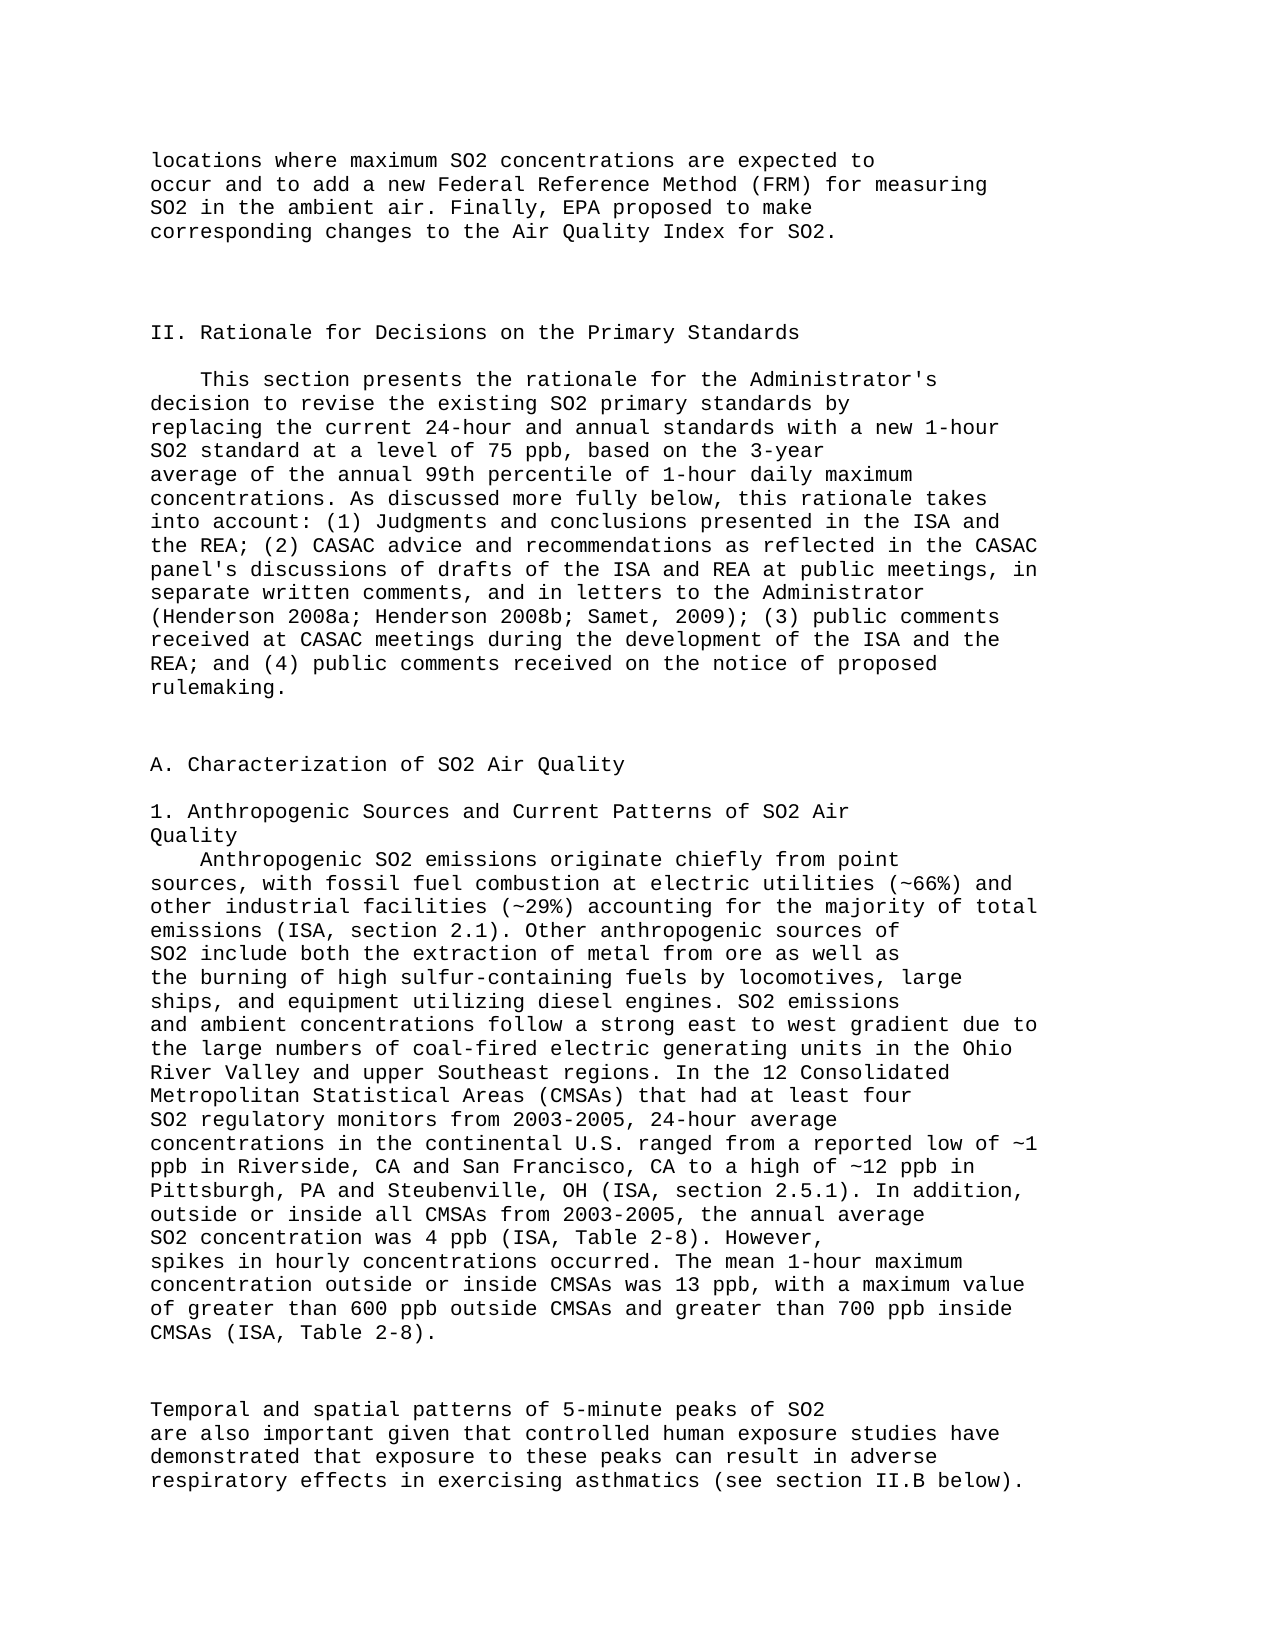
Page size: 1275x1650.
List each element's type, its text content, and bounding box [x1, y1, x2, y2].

text (Henderson 2008a; Henderson 2008b; Samet, 2009); (3) public comments [150, 606, 1125, 629]
text ships, and equipment utilizing diesel engines. SO2 emissions [150, 991, 1125, 1014]
text II. Rationale for Decisions on the Primary Standards [150, 322, 1125, 346]
text River Valley and upper Southeast regions. In the 12 Consolidated [150, 1062, 1125, 1085]
text Temporal and spatial patterns of 5-minute peaks of SO2 [150, 1399, 1125, 1423]
text outside or inside all CMSAs from 2003-2005, the annual average [150, 1203, 1125, 1227]
text concentration outside or inside CMSAs was 13 ppb, with a maximum value [150, 1274, 1125, 1298]
text the large numbers of coal-fired electric generating units in the Ohio [150, 1038, 1125, 1062]
text concentrations. As discussed more fully below, this rationale takes [150, 488, 1125, 511]
text Quality [150, 825, 1125, 849]
text occur and to add a new Federal Reference Method (FRM) for measuring [150, 174, 1125, 197]
text separate written comments, and in letters to the Administrator [150, 582, 1125, 606]
text SO2 standard at a level of 75 ppb, based on the 3-year [150, 440, 1125, 464]
text Pittsburgh, PA and Steubenville, OH (ISA, section 2.5.1). In addition, [150, 1180, 1125, 1203]
text Metropolitan Statistical Areas (CMSAs) that had at least four [150, 1085, 1125, 1109]
text A. Characterization of SO2 Air Quality [150, 754, 1125, 778]
text Anthropogenic SO2 emissions originate chiefly from point [150, 849, 1125, 872]
text other industrial facilities (~29%) accounting for the majority of total [150, 896, 1125, 920]
text demonstrated that exposure to these peaks can result in adverse [150, 1447, 1125, 1470]
text and ambient concentrations follow a strong east to west gradient due to [150, 1014, 1125, 1038]
text the REA; (2) CASAC advice and recommendations as reflected in the CASAC [150, 535, 1125, 558]
text ppb in Riverside, CA and San Francisco, CA to a high of ~12 ppb in [150, 1156, 1125, 1180]
text the burning of high sulfur-containing fuels by locomotives, large [150, 967, 1125, 991]
text SO2 in the ambient air. Finally, EPA proposed to make [150, 197, 1125, 221]
text sources, with fossil fuel combustion at electric utilities (~66%) and [150, 872, 1125, 896]
text locations where maximum SO2 concentrations are expected to [150, 150, 1125, 174]
text average of the annual 99th percentile of 1-hour daily maximum [150, 464, 1125, 488]
text rulemaking. [150, 677, 1125, 700]
text of greater than 600 ppb outside CMSAs and greater than 700 ppb inside [150, 1298, 1125, 1322]
text panel's discussions of drafts of the ISA and REA at public meetings, in [150, 558, 1125, 582]
text decision to revise the existing SO2 primary standards by [150, 393, 1125, 417]
text concentrations in the continental U.S. ranged from a reported low of ~1 [150, 1133, 1125, 1156]
text 1. Anthropogenic Sources and Current Patterns of SO2 Air [150, 802, 1125, 825]
text received at CASAC meetings during the development of the ISA and the [150, 629, 1125, 653]
text into account: (1) Judgments and conclusions presented in the ISA and [150, 511, 1125, 535]
text spikes in hourly concentrations occurred. The mean 1-hour maximum [150, 1251, 1125, 1274]
text are also important given that controlled human exposure studies have [150, 1423, 1125, 1447]
text SO2 concentration was 4 ppb (ISA, Table 2-8). However, [150, 1227, 1125, 1251]
text corresponding changes to the Air Quality Index for SO2. [150, 221, 1125, 244]
text replacing the current 24-hour and annual standards with a new 1-hour [150, 417, 1125, 440]
text SO2 include both the extraction of metal from ore as well as [150, 943, 1125, 967]
text SO2 regulatory monitors from 2003-2005, 24-hour average [150, 1109, 1125, 1133]
text emissions (ISA, section 2.1). Other anthropogenic sources of [150, 920, 1125, 943]
text CMSAs (ISA, Table 2-8). [150, 1322, 1125, 1345]
text This section presents the rationale for the Administrator's [150, 369, 1125, 393]
text respiratory effects in exercising asthmatics (see section II.B below). [150, 1470, 1125, 1494]
text REA; and (4) public comments received on the notice of proposed [150, 653, 1125, 677]
